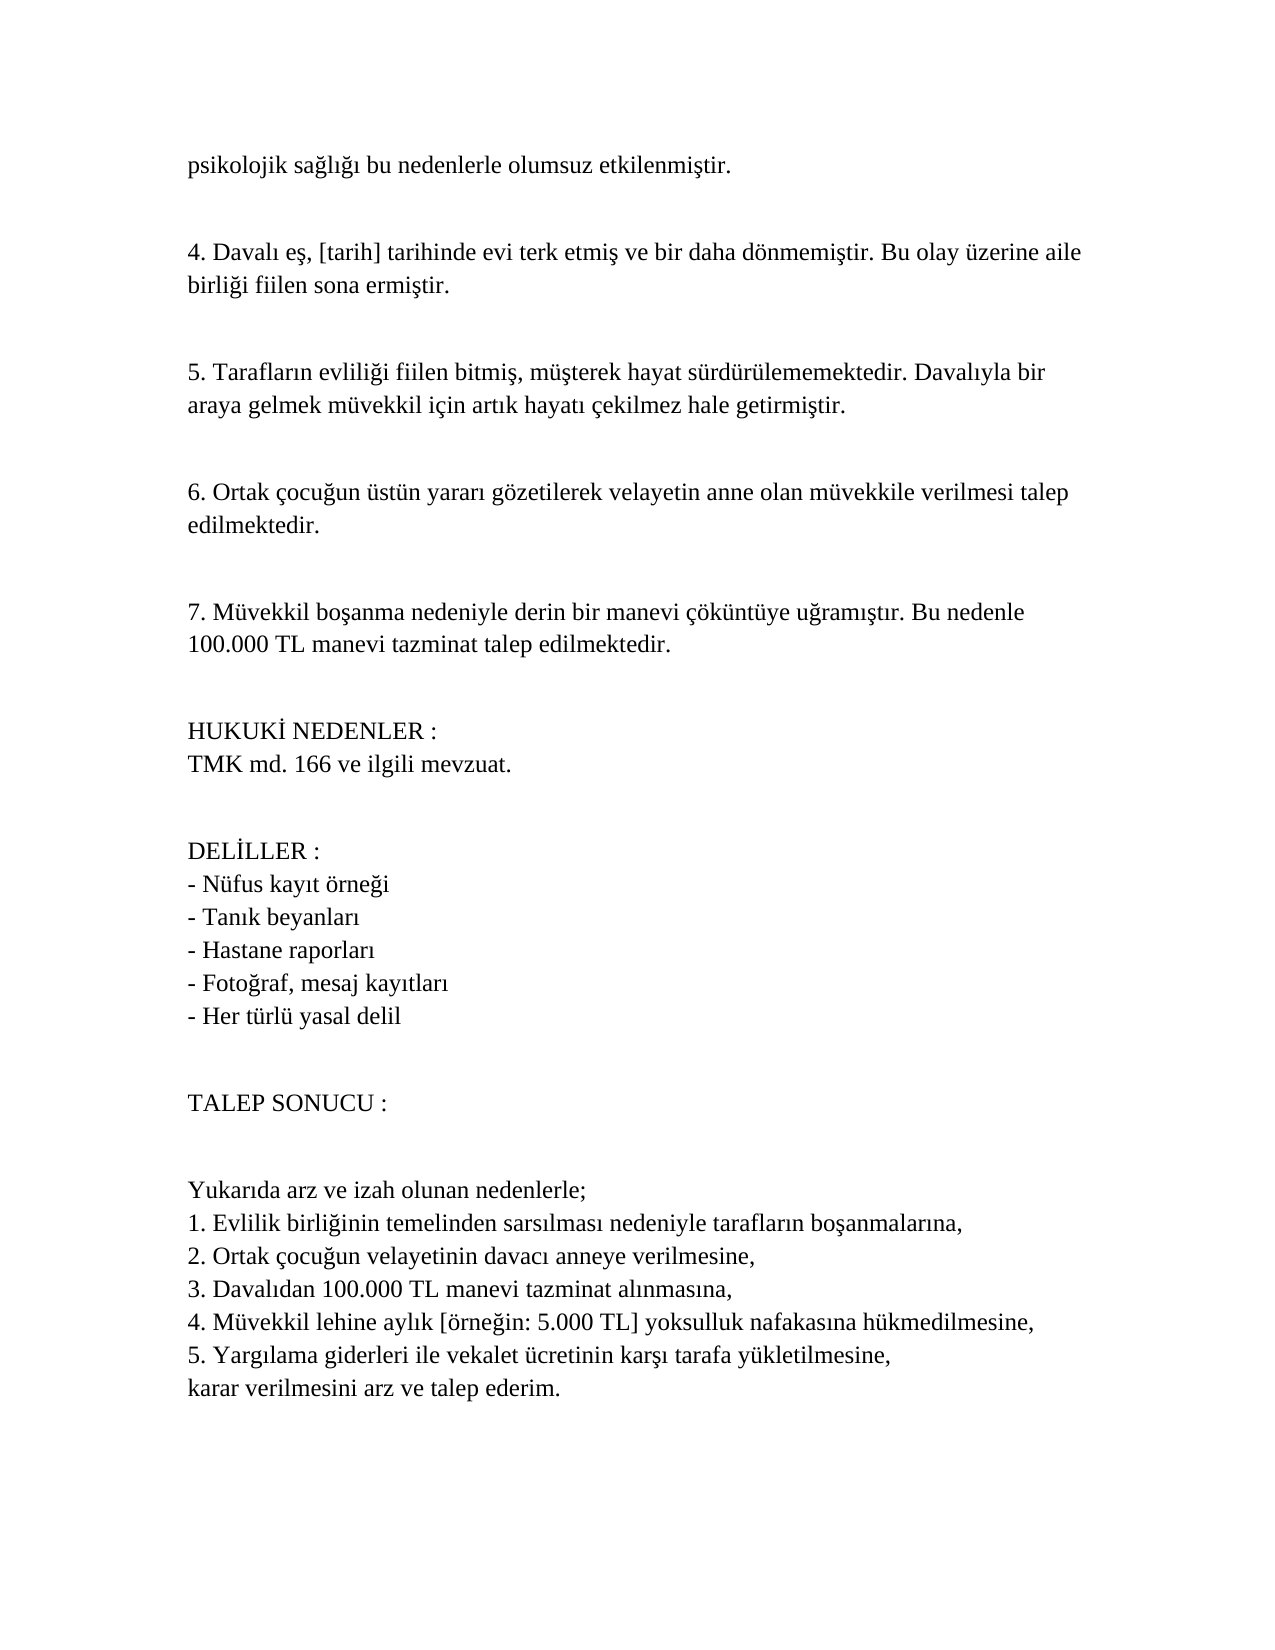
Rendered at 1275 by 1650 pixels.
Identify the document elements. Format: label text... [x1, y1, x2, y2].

text DELİLLER : - Nüfus kayıt örneği - Tanık beyanları - Hastane raporları - Fotoğraf, mesaj kayıtları - Her türlü yasal delil [187, 836, 1087, 1063]
text 6. Ortak çocuğun üstün yararı gözetilerek velayetin anne olan müvekkile verilmesi talep edilmektedir. [187, 477, 1087, 571]
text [187, 150, 1087, 212]
text 7. Müvekkil boşanma nedeniyle derin bir manevi çöküntüye uğramıştır. Bu nedenle 100.000 TL manevi tazminat talep edilmektedir. [187, 597, 1087, 691]
text Yukarıda arz ve izah olunan nedenlerle; 1. Evlilik birliğinin temelinden sarsılması nedeniyle tarafların boşanmalarına, 2. Ortak çocuğun velayetinin davacı anneye verilmesine, 3. Davalıdan 100.000 TL manevi tazminat alınmasına, 4. Müvekkil lehine aylık [örneğin: 5.000 TL] yoksulluk nafakasına hükmedilmesine, 5. Yargılama giderleri ile vekalet ücretinin karşı tarafa yükletilmesine, karar verilmesini arz ve talep ederim. [187, 1175, 1087, 1435]
text HUKUKİ NEDENLER : TMK md. 166 ve ilgili mevzuat. [187, 716, 1087, 811]
text 4. Davalı eş, [tarih] tarihinde evi terk etmiş ve bir daha dönmemiştir. Bu olay üzerine aile birliği fiilen sona ermiştir. [187, 237, 1087, 332]
text TALEP SONUCU : [187, 1088, 1087, 1150]
text 5. Tarafların evliliği fiilen bitmiş, müşterek hayat sürdürülememektedir. Davalıyla bir araya gelmek müvekkil için artık hayatı çekilmez hale getirmiştir. [187, 357, 1087, 452]
